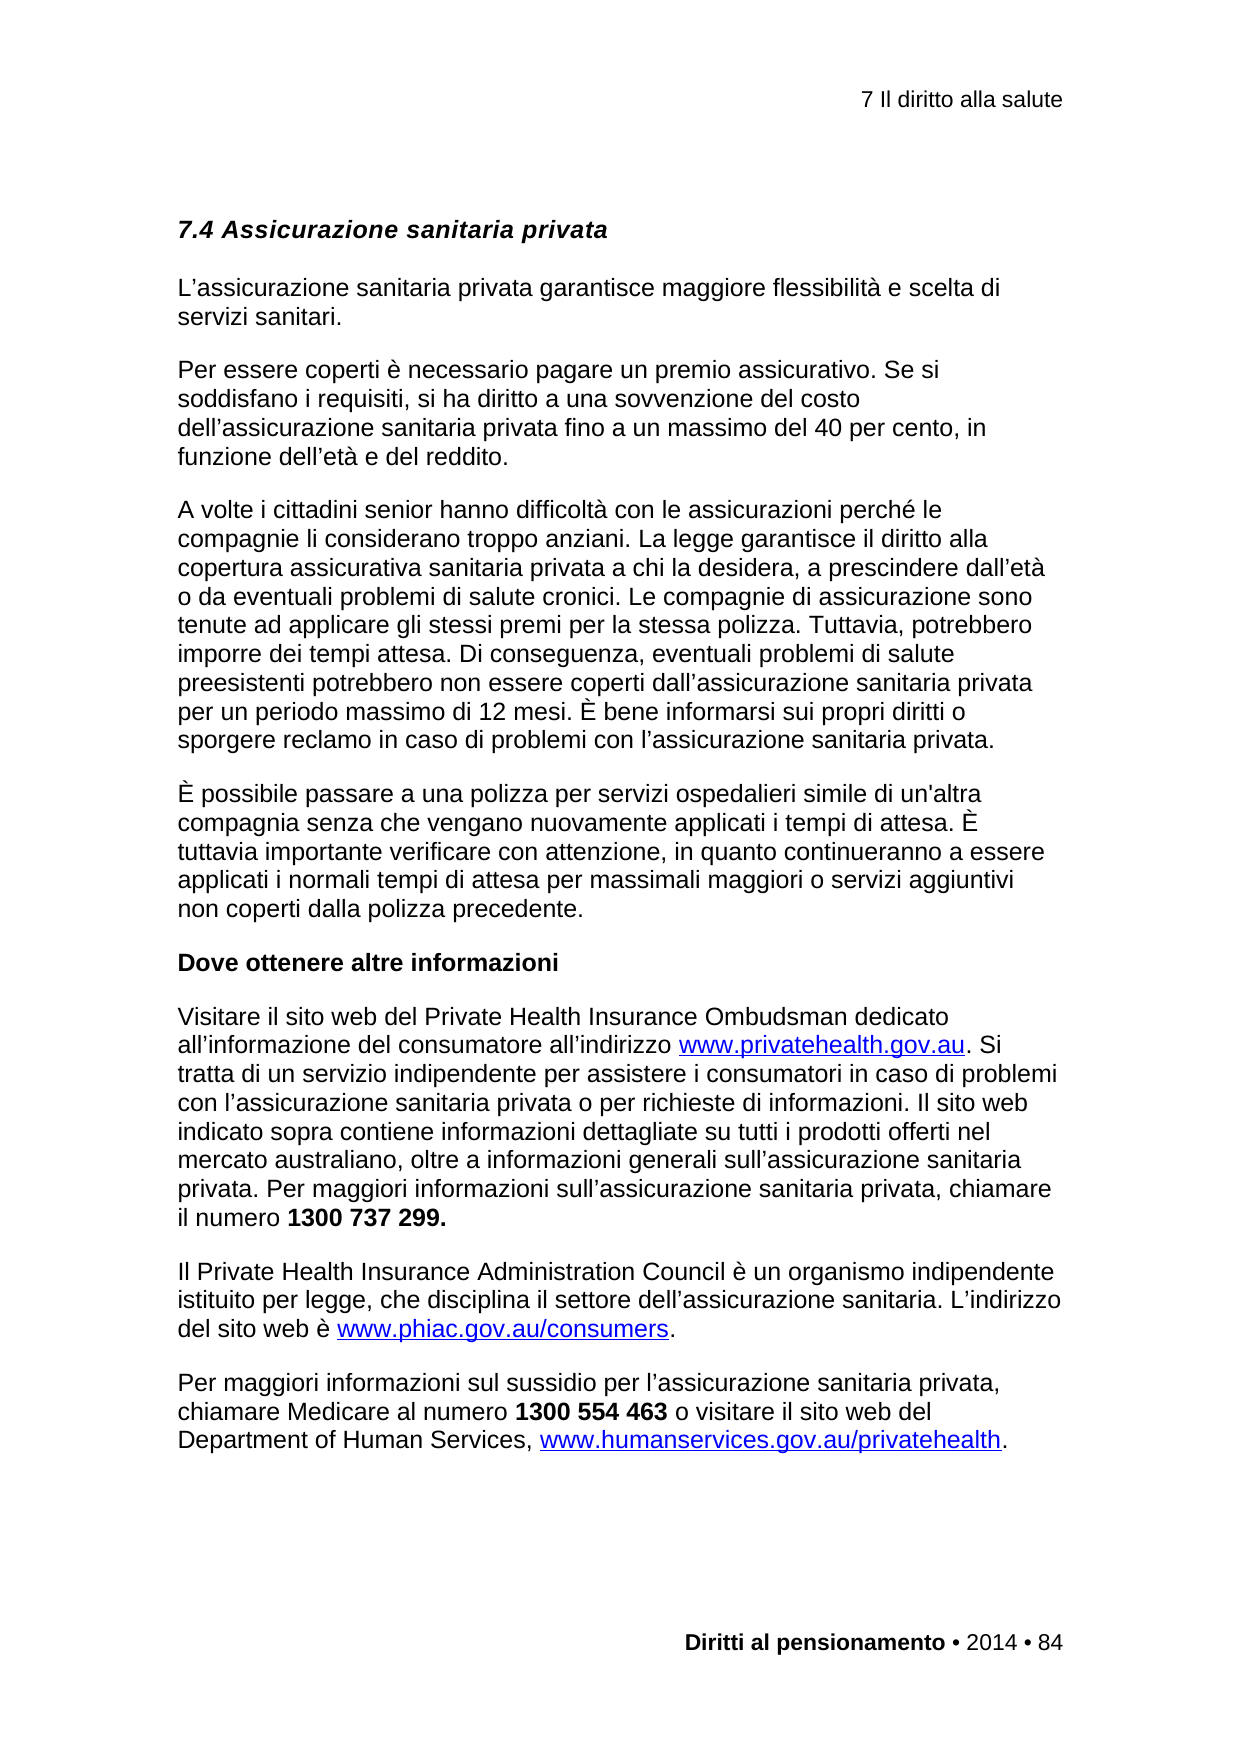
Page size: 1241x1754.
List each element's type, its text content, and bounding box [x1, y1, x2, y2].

text Per essere coperti è necessario pagare un premio assicurativo. Se si soddisfano i requisiti, si ha diritto a una sovvenzione del costo dell’assicurazione sanitaria privata fino a un massimo del 40 per cento, in funzione dell’età e del reddito. [177, 355, 1063, 470]
text Per maggiori informazioni sul sussidio per l’assicurazione sanitaria privata, chiamare Medicare al numero 1300 554 463 o visitare il sito web del Department of Human Services, www.humanservices.gov.au/privatehealth. [177, 1368, 1063, 1454]
text L’assicurazione sanitaria privata garantisce maggiore flessibilità e scelta di servizi sanitari. [177, 273, 1063, 330]
text A volte i cittadini senior hanno difficoltà con le assicurazioni perché le compagnie li considerano troppo anziani. La legge garantisce il diritto alla copertura assicurativa sanitaria privata a chi la desidera, a prescindere dall’età o da eventuali problemi di salute cronici. Le compagnie di assicurazione sono tenute ad applicare gli stessi premi per la stessa polizza. Tuttavia, potrebbero imporre dei tempi attesa. Di conseguenza, eventuali problemi di salute preesistenti potrebbero non essere coperti dall’assicurazione sanitaria privata per un periodo massimo di 12 mesi. È bene informarsi sui propri diritti o sporgere reclamo in caso di problemi con l’assicurazione sanitaria privata. [177, 495, 1063, 754]
subtitle Assicurazione sanitaria privata [177, 215, 1063, 243]
text Visitare il sito web del Private Health Insurance Ombudsman dedicato all’informazione del consumatore all’indirizzo www.privatehealth.gov.au. Si tratta di un servizio indipendente per assistere i consumatori in caso di problemi con l’assicurazione sanitaria privata o per richieste di informazioni. Il sito web indicato sopra contiene informazioni dettagliate su tutti i prodotti offerti nel mercato australiano, oltre a informazioni generali sull’assicurazione sanitaria privata. Per maggiori informazioni sull’assicurazione sanitaria privata, chiamare il numero 1300 737 299. [177, 1001, 1063, 1231]
text È possibile passare a una polizza per servizi ospedalieri simile di un'altra compagnia senza che vengano nuovamente applicati i tempi di attesa. È tuttavia importante verificare con attenzione, in quanto continueranno a essere applicati i normali tempi di attesa per massimali maggiori o servizi aggiuntivi non coperti dalla polizza precedente. [177, 779, 1063, 923]
text Il Private Health Insurance Administration Council è un organismo indipendente istituito per legge, che disciplina il settore dell’assicurazione sanitaria. L’indirizzo del sito web è www.phiac.gov.au/consumers. [177, 1256, 1063, 1343]
text Dove ottenere altre informazioni [177, 948, 1063, 976]
